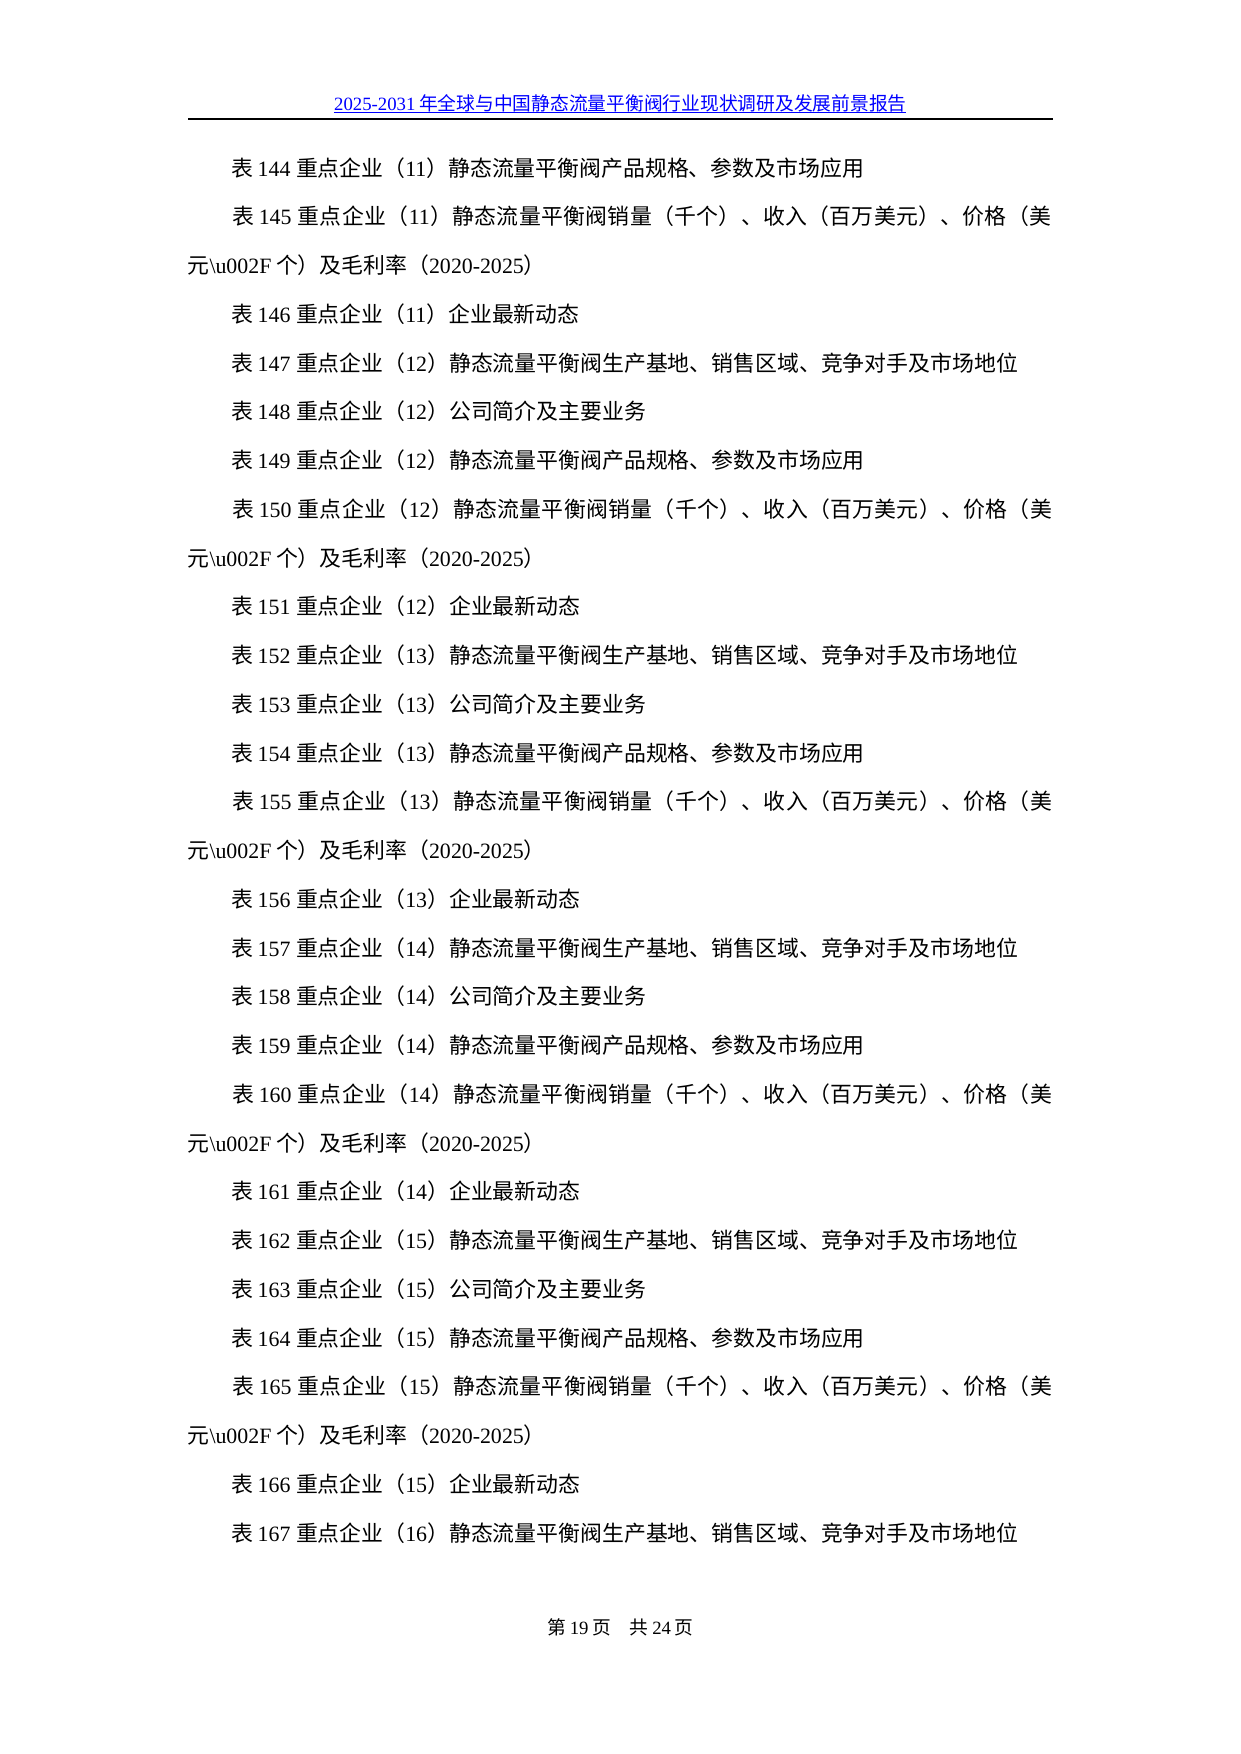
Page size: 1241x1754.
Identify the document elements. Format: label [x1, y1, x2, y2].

text [187, 150, 1053, 1548]
